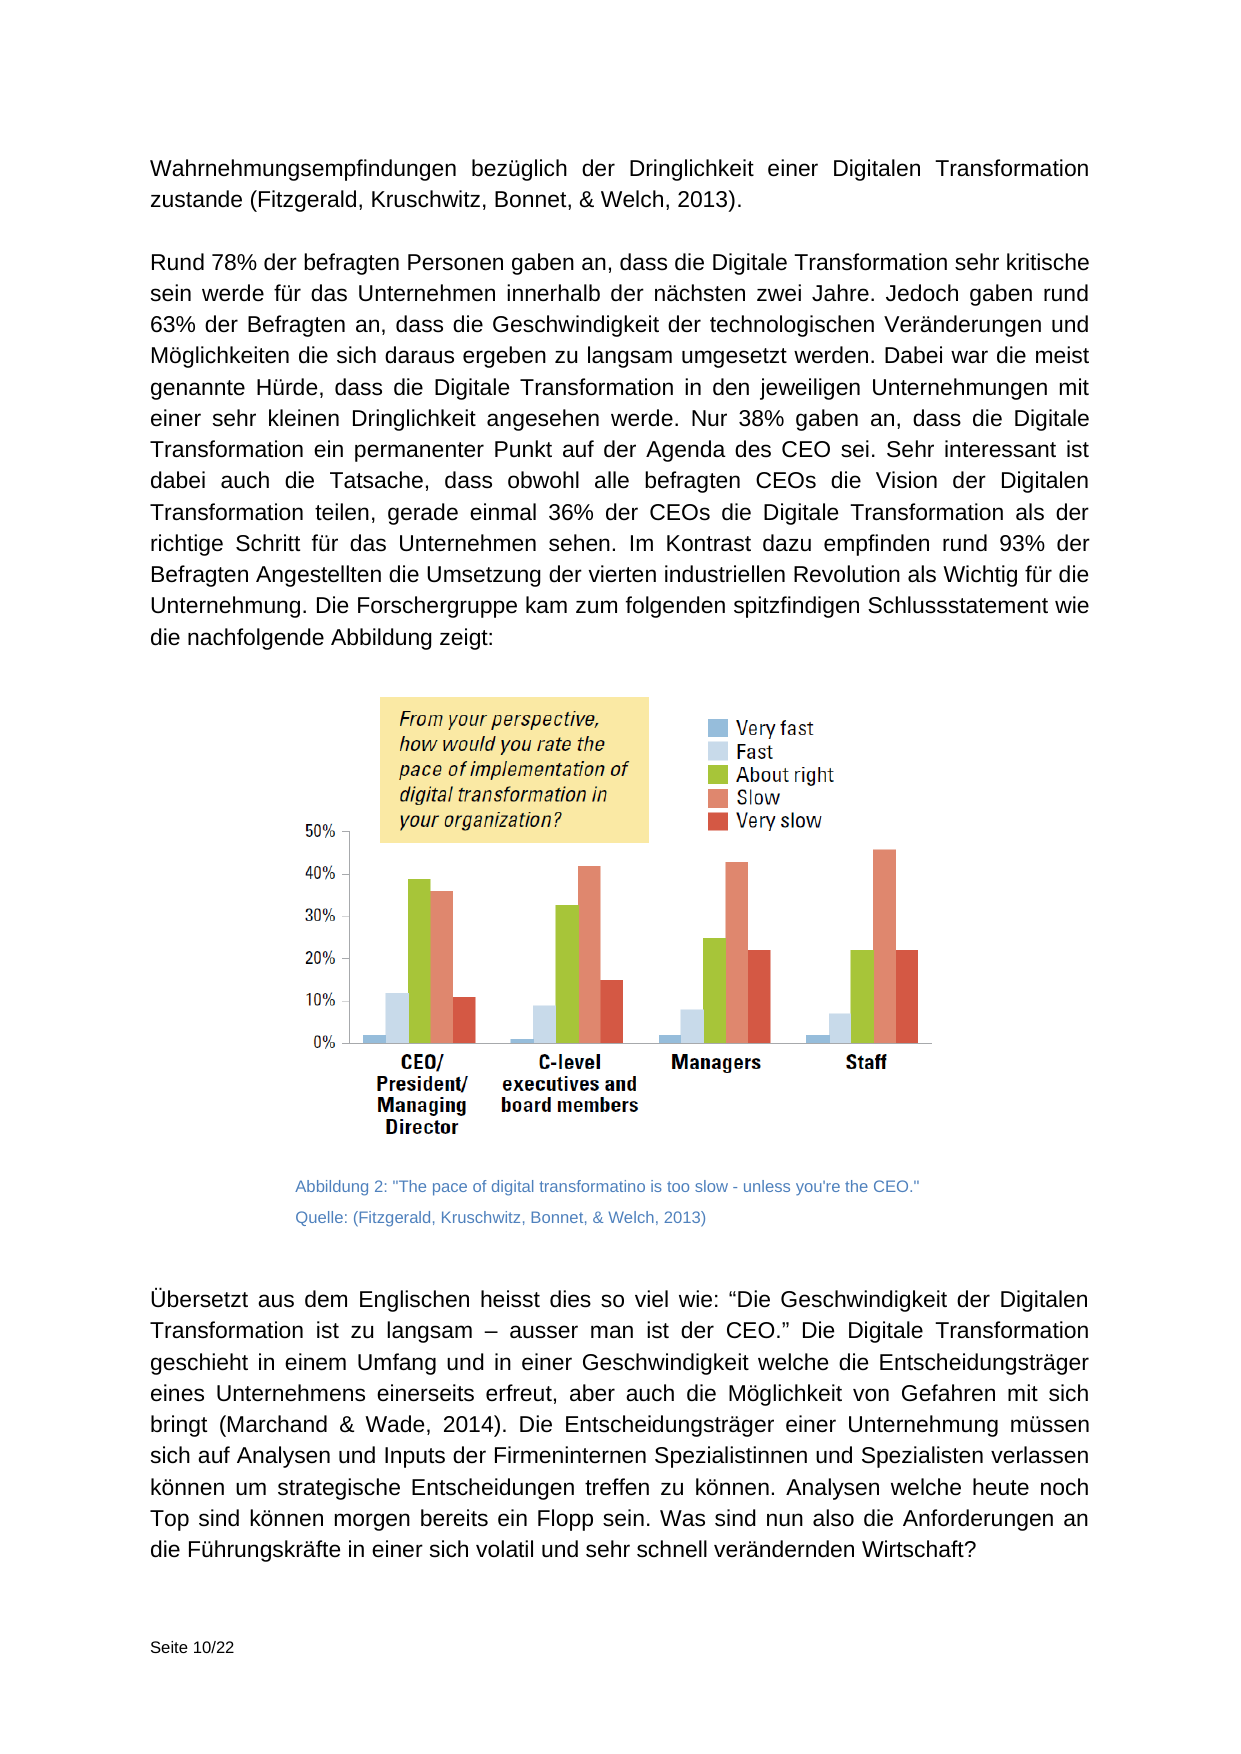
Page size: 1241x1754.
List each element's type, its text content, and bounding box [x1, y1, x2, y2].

text Rund 78% der befragten Personen gaben an, dass die Digitale Transformation sehr kritische sein werde für das Unternehmen innerhalb der nächsten zwei Jahre. Jedoch gaben rund 63% der Befragten an, dass die Geschwindigkeit der technologischen Veränderungen und Möglichkeiten die sich daraus ergeben zu langsam umgesetzt werden. Dabei war die meist genannte Hürde, dass die Digitale Transformation in den jeweiligen Unternehmungen mit einer sehr kleinen Dringlichkeit angesehen werde. Nur 38% gaben an, dass die Digitale Transformation ein permanenter Punkt auf der Agenda des CEO sei. Sehr interessant ist dabei auch die Tatsache, dass obwohl alle befragten CEOs die Vision der Digitalen Transformation teilen, gerade einmal 36% der CEOs die Digitale Transformation als der richtige Schritt für das Unternehmen sehen. Im Kontrast dazu empfinden rund 93% der Befragten Angestellten die Umsetzung der vierten industriellen Revolution als Wichtig für die Unternehmung. Die Forschergruppe kam zum folgenden spitzfindigen Schlussstatement wie die nachfolgende Abbildung zeigt: [150, 245, 1090, 651]
text Übersetzt aus dem Englischen heisst dies so viel wie: “Die Geschwindigkeit der Digitalen Transformation ist zu langsam – ausser man ist der CEO.” Die Digitale Transformation geschieht in einem Umfang und in einer Geschwindigkeit welche die Entscheidungsträger eines Unternehmens einerseits erfreut, aber auch die Möglichkeit von Gefahren mit sich bringt (Marchand & Wade, 2014). Die Entscheidungsträger einer Unternehmung müssen sich auf Analysen und Inputs der Firmeninternen Spezialistinnen und Spezialisten verlassen können um strategische Entscheidungen treffen zu können. Analysen welche heute noch Top sind können morgen bereits ein Flopp sein. Was sind nun also die Anforderungen an die Führungskräfte in einer sich volatil und sehr schnell verändernden Wirtschaft? [150, 1283, 1090, 1564]
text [150, 151, 1090, 214]
